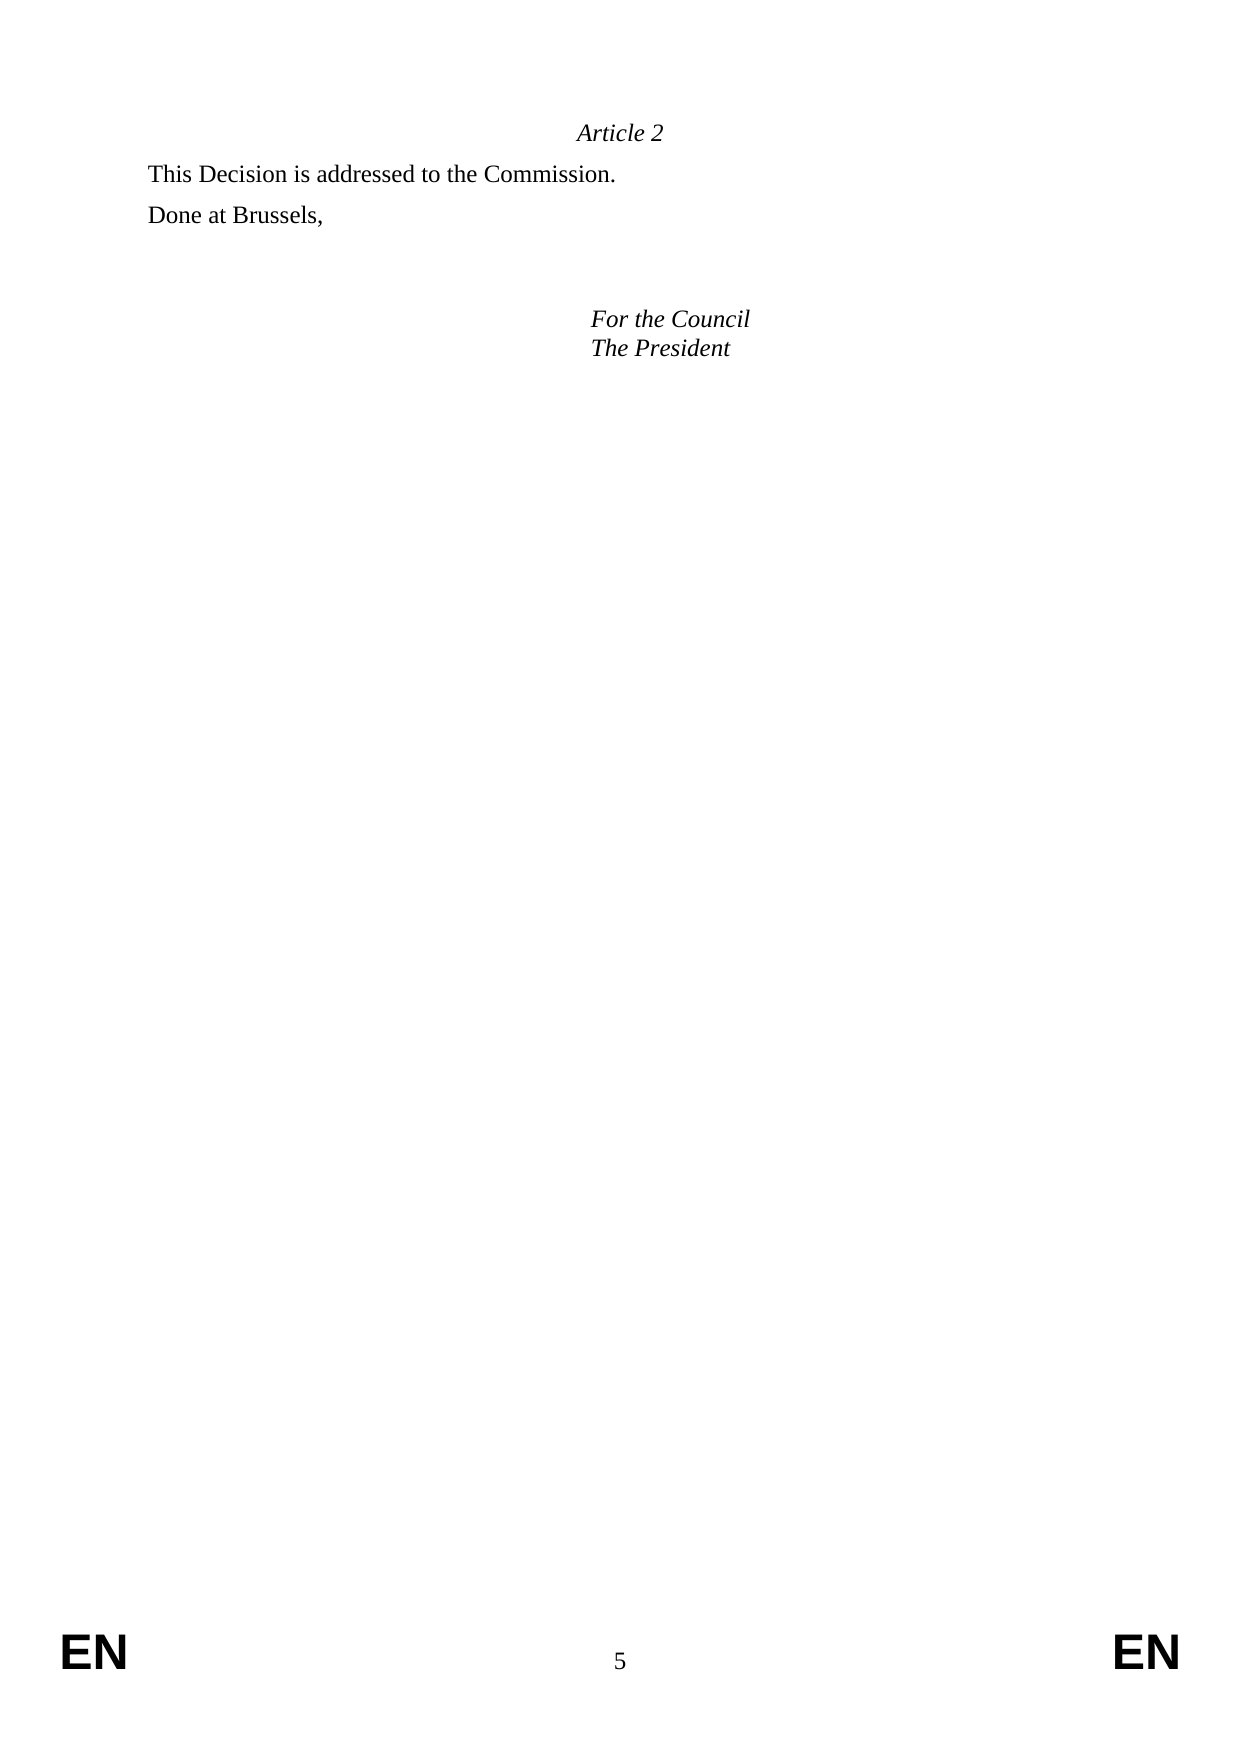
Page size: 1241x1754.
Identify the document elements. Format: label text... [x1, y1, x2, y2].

text Done at Brussels, [148, 201, 1093, 229]
text This Decision is addressed to the Commission. [148, 159, 1093, 188]
text The President [148, 333, 1093, 362]
text For the Council [148, 304, 1093, 333]
text Article 2 [148, 118, 1093, 147]
